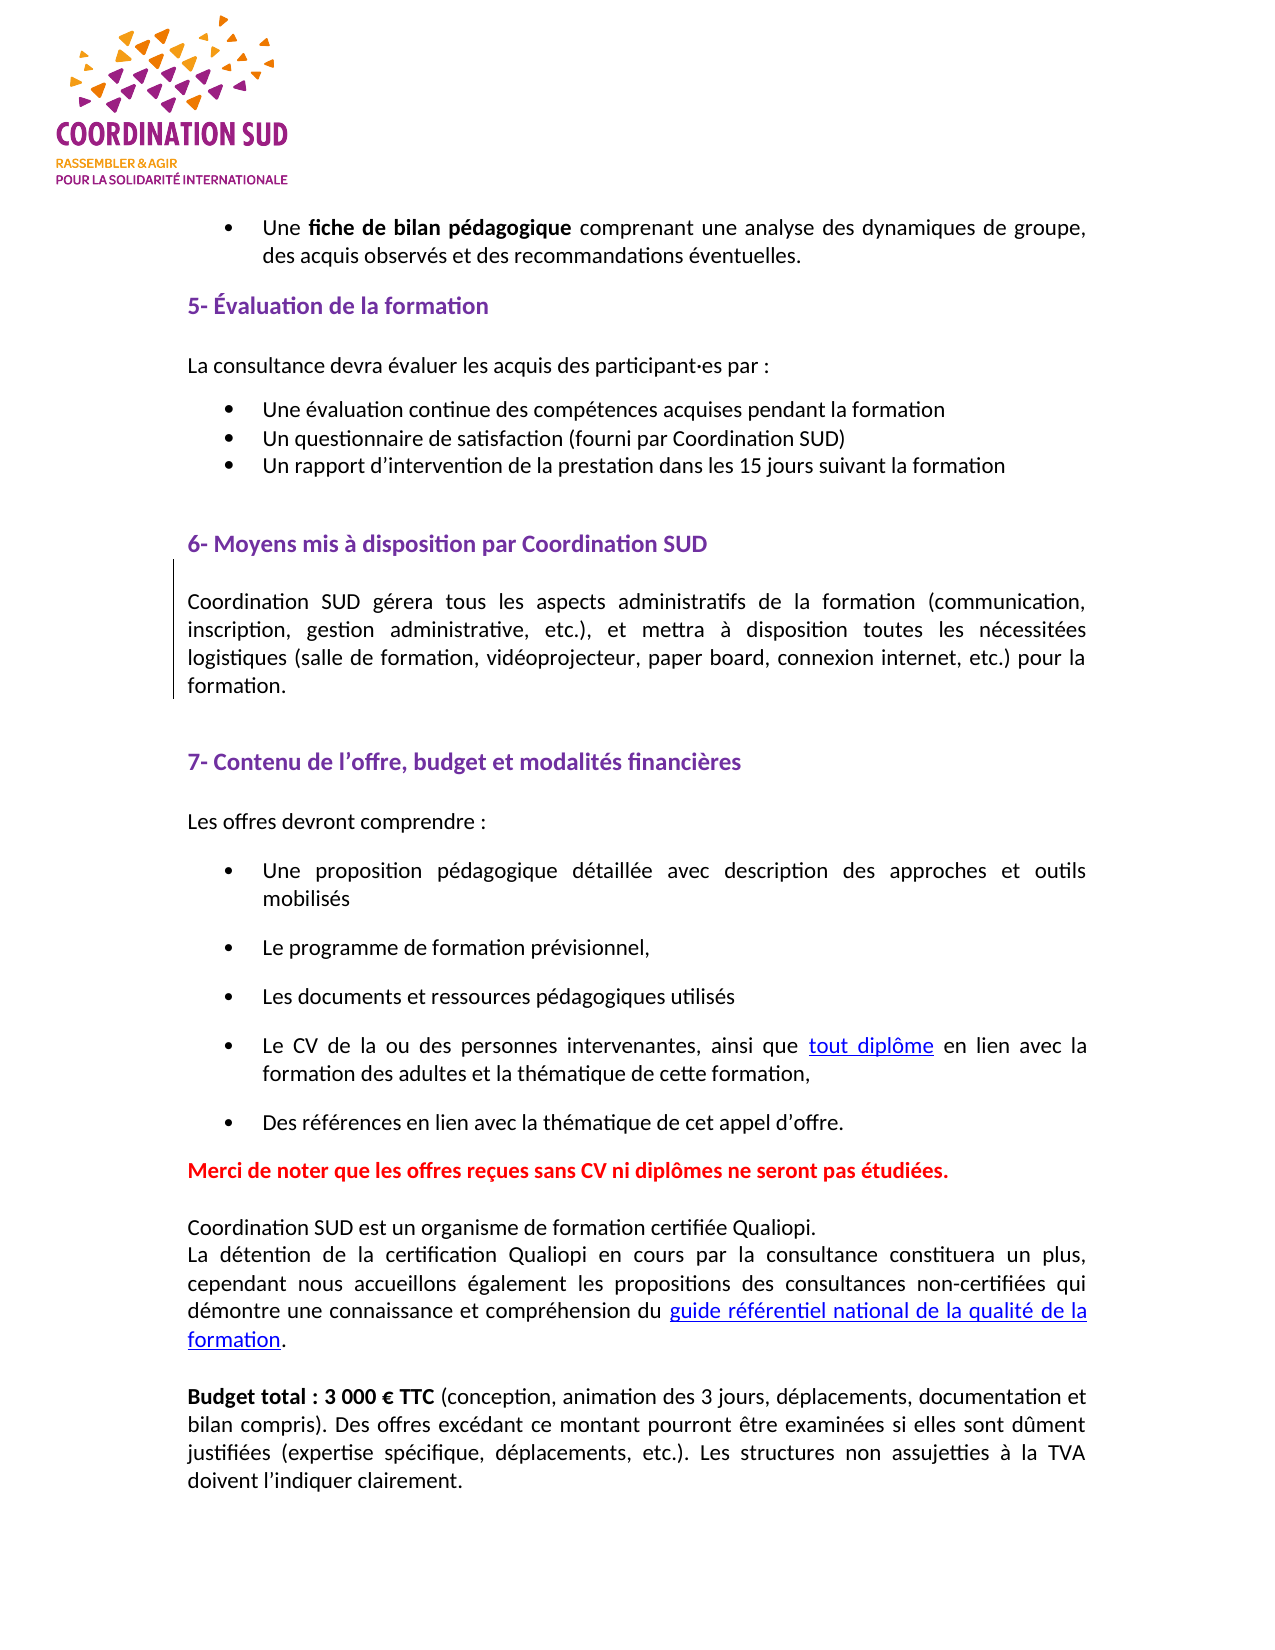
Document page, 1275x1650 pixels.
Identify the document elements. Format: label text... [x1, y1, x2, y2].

list Des références en lien avec la thématique de cet appel d’offre. [225, 1108, 1087, 1136]
list Le programme de formation prévisionnel, [225, 933, 1087, 961]
list Une proposition pédagogique détaillée avec description des approches et outils mobilisés [225, 856, 1087, 912]
list Le CV de la ou des personnes intervenantes, ainsi que tout diplôme en lien avec la formation des adultes et la thématique de cette formation, [225, 1031, 1087, 1087]
text La détention de la certification Qualiopi en cours par la consultance constituera un plus, cependant nous accueillons également les propositions des consultances non-certifiées qui démontre une connaissance et compréhension du guide référentiel national de la qualité de la formation. [187, 1241, 1087, 1353]
text La consultance devra évaluer les acquis des participant·es par : [187, 351, 1087, 379]
text Coordination SUD est un organisme de formation certifiée Qualiopi. [187, 1213, 1087, 1241]
list Une évaluation continue des compétences acquises pendant la formation [225, 396, 1087, 424]
list Un questionnaire de satisfaction (fourni par Coordination SUD) [225, 424, 1087, 452]
list Un rapport d’intervention de la prestation dans les 15 jours suivant la formation [225, 452, 1087, 480]
text Budget total : 3 000 € TTC (conception, animation des 3 jours, déplacements, documentation et bilan compris). Des offres excédant ce montant pourront être examinées si elles sont dûment justifiées (expertise spécifique, déplacements, etc.). Les structures non assujetties à la TVA doivent l’indiquer clairement. [187, 1382, 1087, 1494]
text Les offres devront comprendre : [187, 807, 1087, 835]
text 6- Moyens mis à disposition par Coordination SUD [187, 528, 1087, 559]
text 7- Contenu de l’offre, budget et modalités financières [187, 746, 1087, 807]
text Merci de noter que les offres reçues sans CV ni diplômes ne seront pas étudiées. [187, 1157, 1087, 1184]
picture [54, 14, 329, 187]
text Coordination SUD gérera tous les aspects administratifs de la formation (communication, inscription, gestion administrative, etc.), et mettra à disposition toutes les nécessitées logistiques (salle de formation, vidéoprojecteur, paper board, connexion internet, etc.) pour la formation. [187, 559, 1087, 726]
list Les documents et ressources pédagogiques utilisés [225, 982, 1087, 1010]
list Une fiche de bilan pédagogique comprenant une analyse des dynamiques de groupe, des acquis observés et des recommandations éventuelles. [225, 213, 1087, 269]
text 5- Évaluation de la formation [187, 290, 1087, 351]
